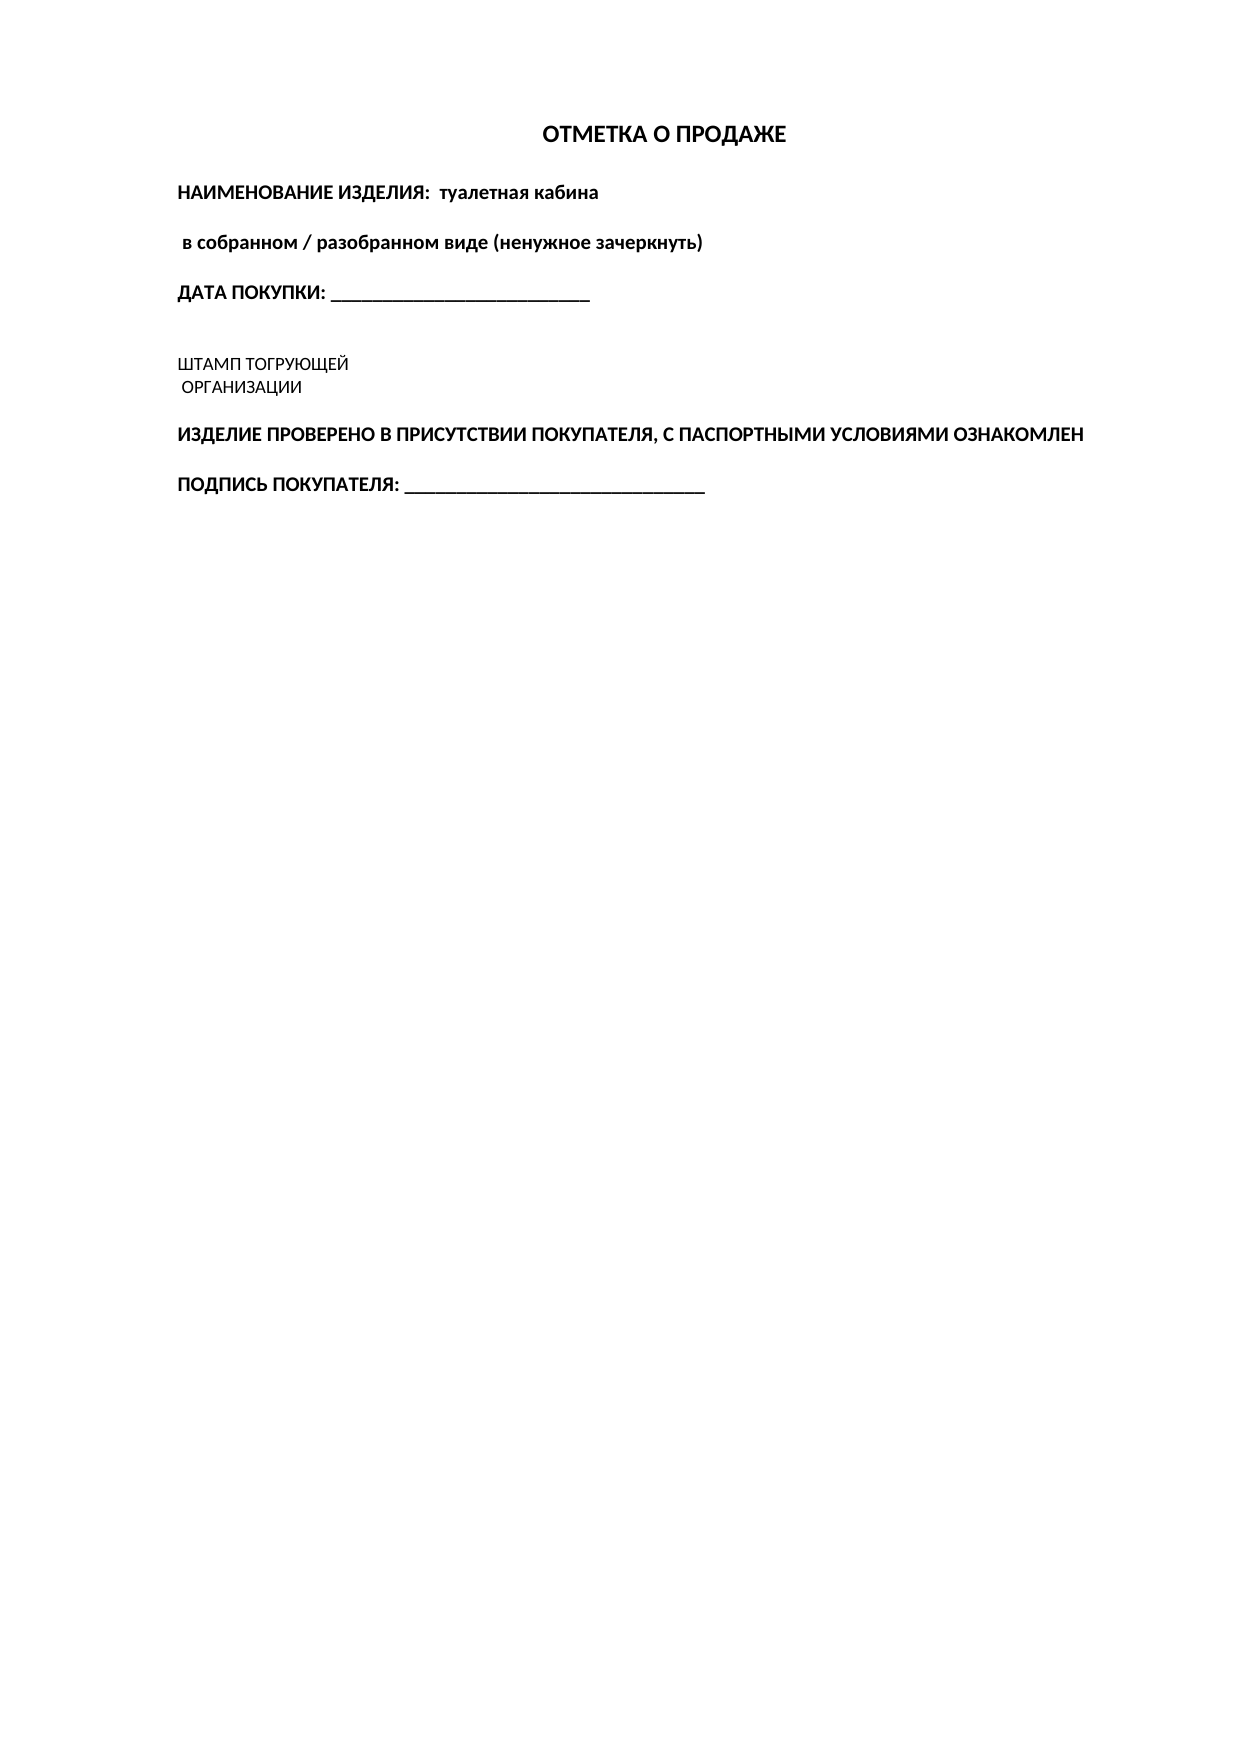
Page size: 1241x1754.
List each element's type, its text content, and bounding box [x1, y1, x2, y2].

text ИЗДЕЛИЕ ПРОВЕРЕНО В ПРИСУТСТВИИ ПОКУПАТЕЛЯ, С ПАСПОРТНЫМИ УСЛОВИЯМИ ОЗНАКОМЛЕН [177, 421, 1152, 446]
text НАИМЕНОВАНИЕ ИЗДЕЛИЯ: туалетная кабина [177, 179, 1152, 204]
text ПОДПИСЬ ПОКУПАТЕЛЯ: _____________________________ [177, 471, 1152, 496]
text ДАТА ПОКУПКИ: _________________________ [177, 279, 1152, 304]
text в собранном / разобранном виде (ненужное зачеркнуть) [177, 229, 1152, 254]
text ШТАМП ТОГРУЮЩЕЙ [177, 352, 1152, 375]
text ОТМЕТКА О ПРОДАЖЕ [177, 118, 1152, 149]
text ОРГАНИЗАЦИИ [177, 375, 1152, 398]
